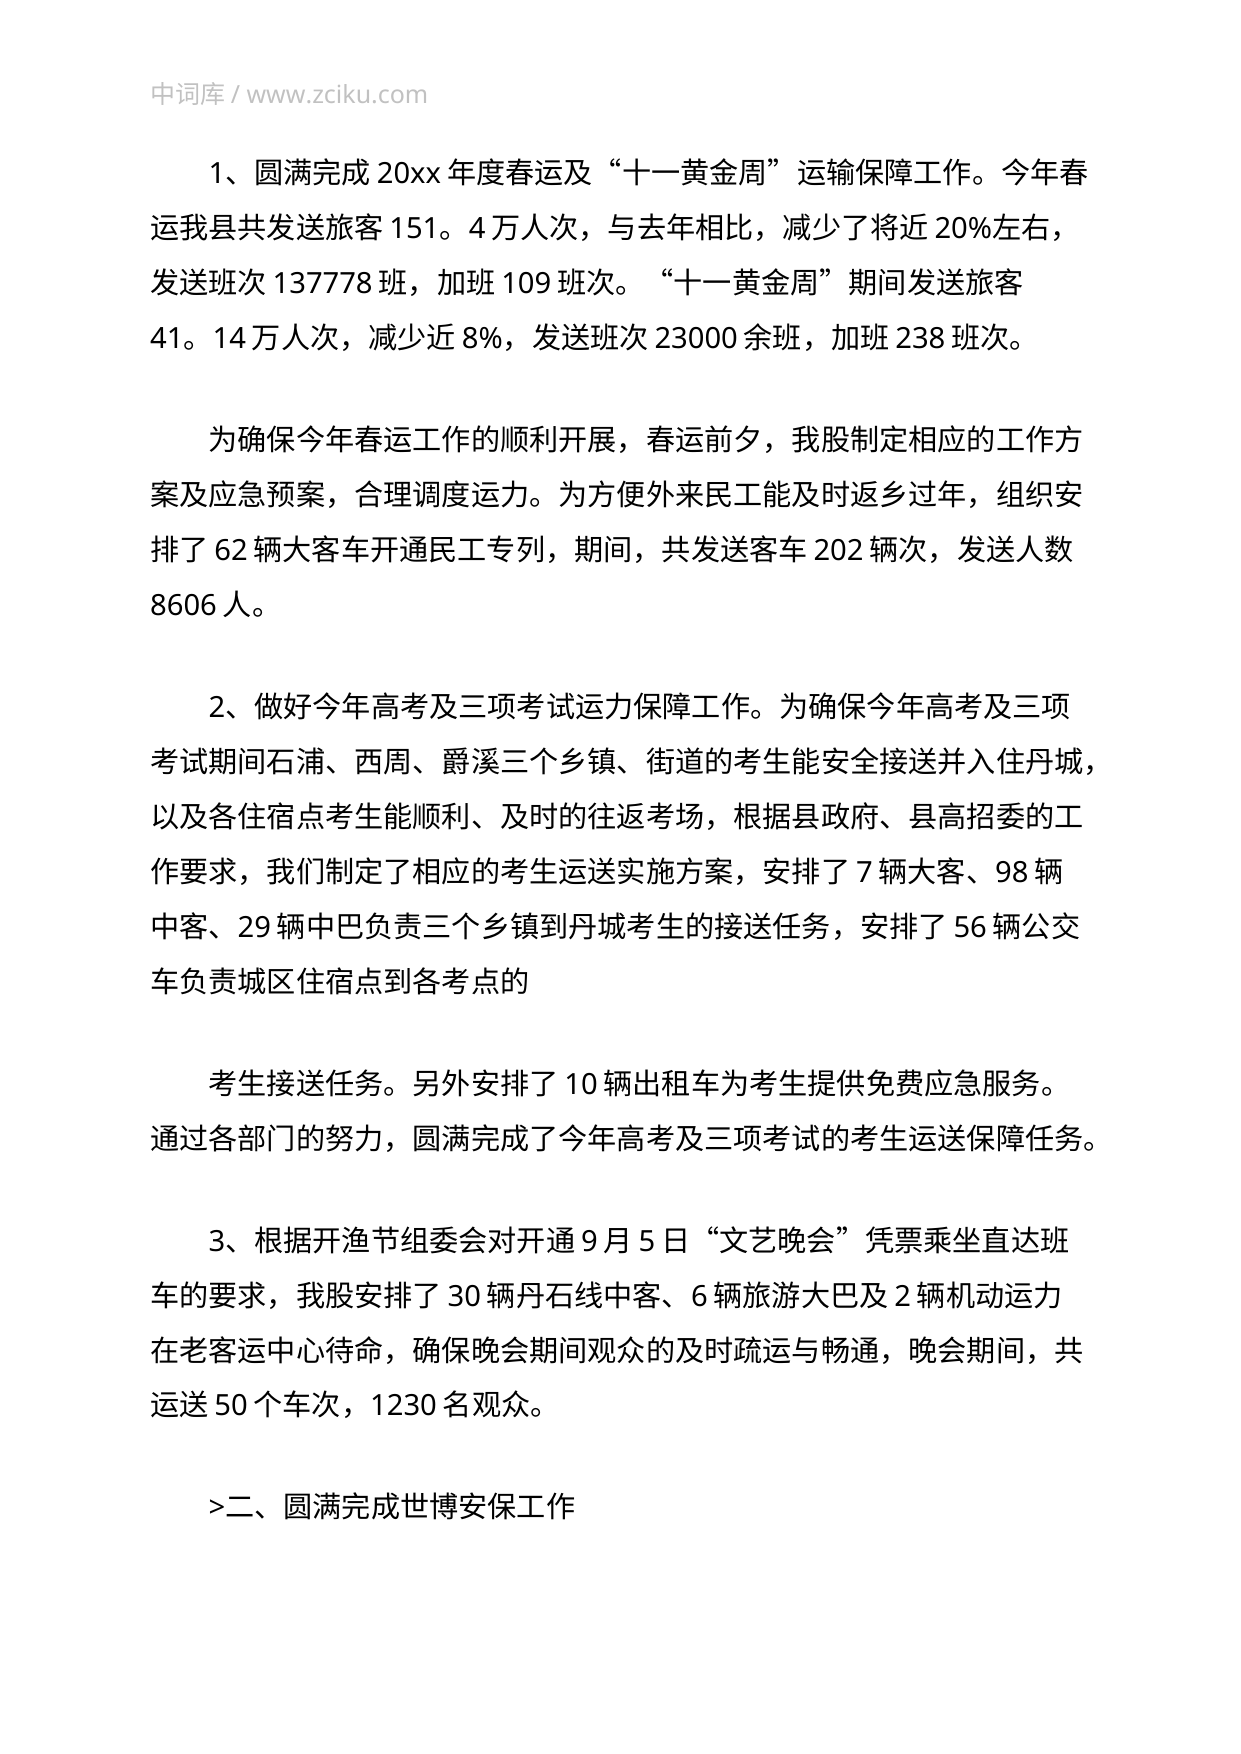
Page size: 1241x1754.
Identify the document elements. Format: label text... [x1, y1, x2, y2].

text 2、做好今年高考及三项考试运力保障工作。为确保今年高考及三项考试期间石浦、西周、爵溪三个乡镇、街道的考生能安全接送并入住丹城，以及各住宿点考生能顺利、及时的往返考场，根据县政府、县高招委的工作要求，我们制定了相应的考生运送实施方案，安排了7辆大客、98辆中客、29辆中巴负责三个乡镇到丹城考生的接送任务，安排了56辆公交车负责城区住宿点到各考点的 [150, 684, 1090, 1001]
text 1、圆满完成20xx年度春运及“十一黄金周”运输保障工作。今年春运我县共发送旅客151。4万人次，与去年相比，减少了将近20%左右，发送班次137778班，加班109班次。“十一黄金周”期间发送旅客41。14万人次，减少近8%，发送班次23000余班，加班238班次。 [150, 150, 1090, 357]
text 考生接送任务。另外安排了10辆出租车为考生提供免费应急服务。通过各部门的努力，圆满完成了今年高考及三项考试的考生运送保障任务。 [150, 1060, 1090, 1158]
text >二、圆满完成世博安保工作 [150, 1484, 1090, 1526]
text 3、根据开渔节组委会对开通9月5日“文艺晚会”凭票乘坐直达班车的要求，我股安排了30辆丹石线中客、6辆旅游大巴及2辆机动运力在老客运中心待命，确保晚会期间观众的及时疏运与畅通，晚会期间，共运送50个车次，1230名观众。 [150, 1217, 1090, 1424]
text 为确保今年春运工作的顺利开展，春运前夕，我股制定相应的工作方案及应急预案，合理调度运力。为方便外来民工能及时返乡过年，组织安排了62辆大客车开通民工专列，期间，共发送客车202辆次，发送人数8606人。 [150, 417, 1090, 624]
